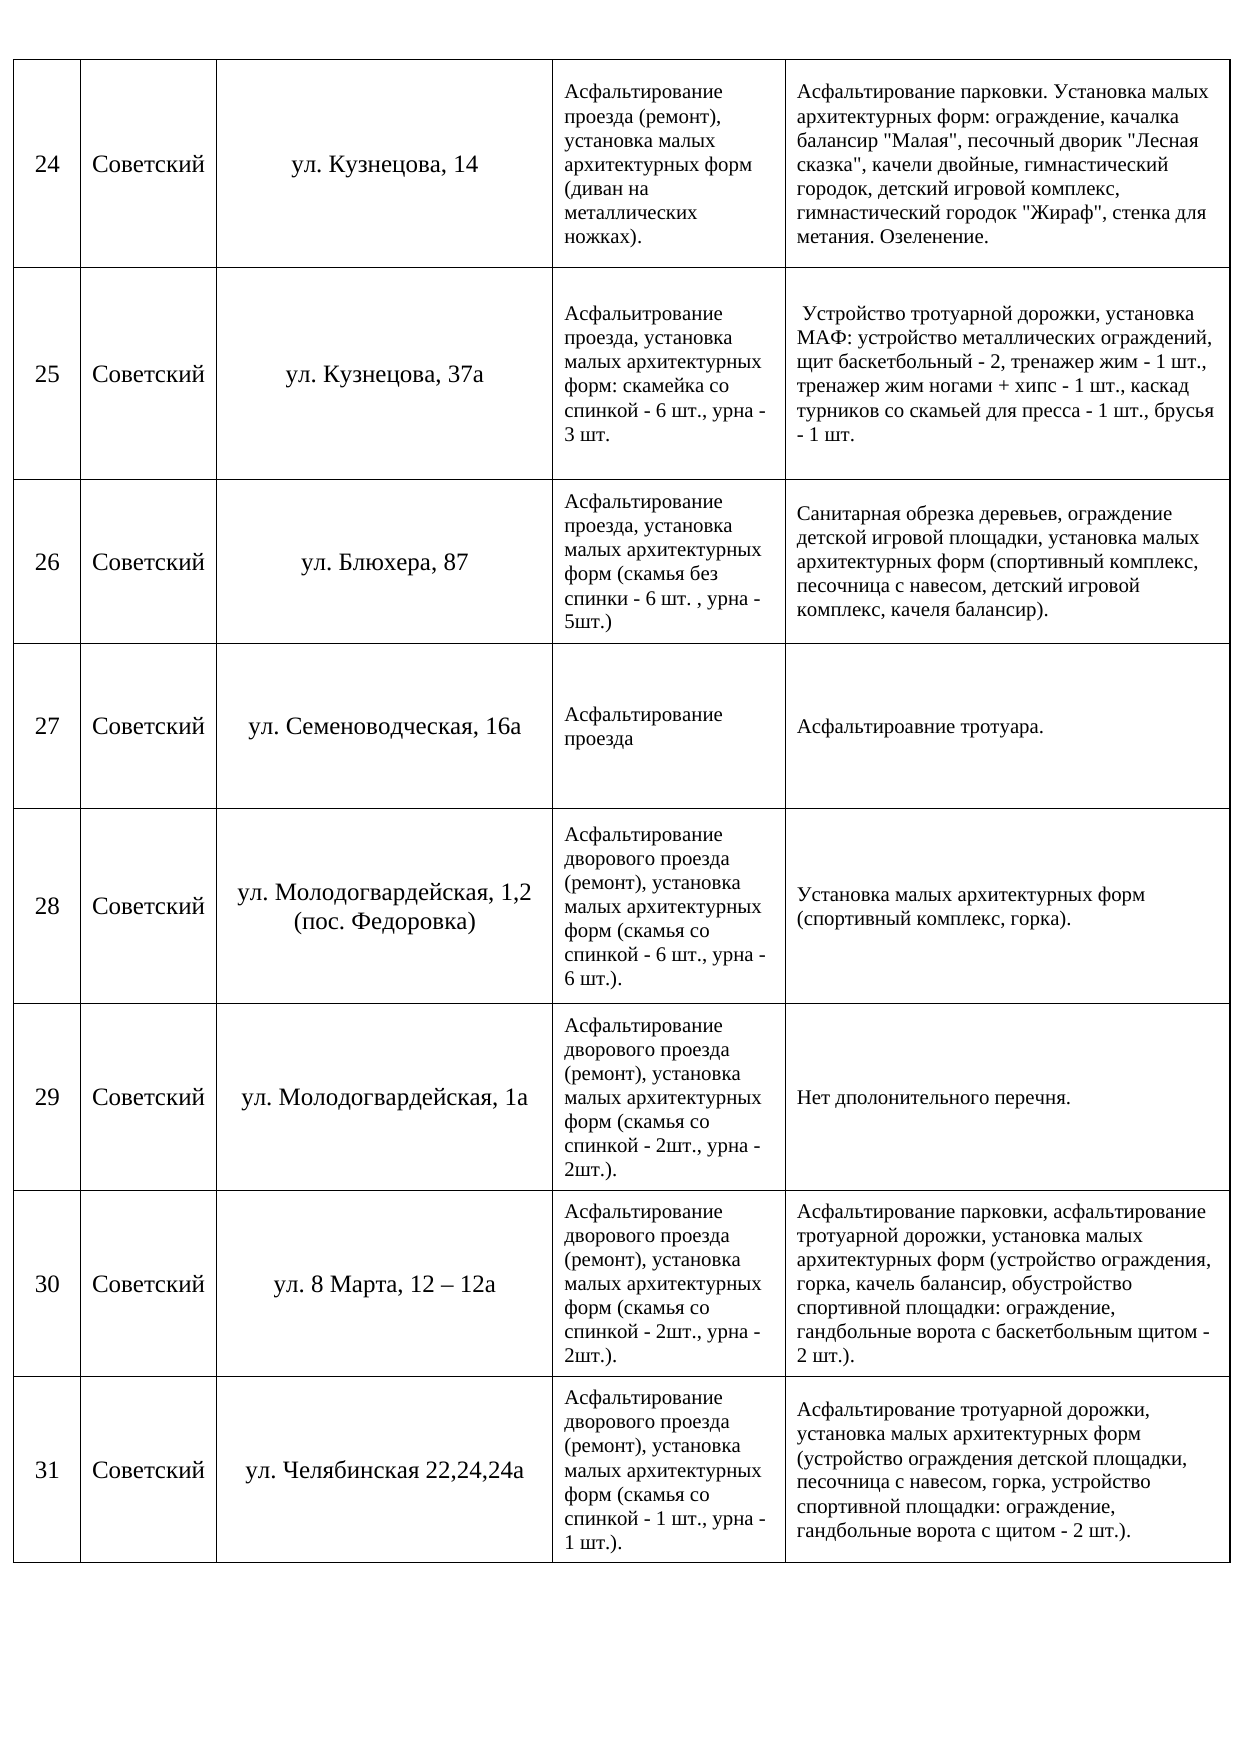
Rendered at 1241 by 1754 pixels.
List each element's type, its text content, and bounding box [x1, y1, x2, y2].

table_cell Асфальтирование дворового проезда (ремонт), установка малых архитектурных форм (скамья со спинкой - 2шт., урна - 2шт.). [553, 1191, 785, 1376]
table_cell ул. Кузнецова, 37а [217, 268, 552, 479]
table_cell Советский [81, 268, 216, 479]
table_cell ул. 8 Марта, 12 – 12а [217, 1191, 552, 1376]
table_cell Асфальтирование проезда, установка малых архитектурных форм (скамья без спинки - 6 шт. , урна - 5шт.) [553, 480, 785, 643]
table_cell 25 [14, 268, 80, 479]
table_cell Устройство тротуарной дорожки, установка МАФ: устройство металлических ограждений, щит баскетбольный - 2, тренажер жим - 1 шт., тренажер жим ногами + хипс - 1 шт., каскад турников со скамьей для пресса - 1 шт., брусья - 1 шт. [786, 268, 1229, 479]
table_cell Асфальтирование дворового проезда (ремонт), установка малых архитектурных форм (скамья со спинкой - 6 шт., урна - 6 шт.). [553, 809, 785, 1003]
table_cell Асфальтирование дворового проезда (ремонт), установка малых архитектурных форм (скамья со спинкой - 1 шт., урна - 1 шт.). [553, 1377, 785, 1562]
table_cell Советский [81, 644, 216, 807]
table_cell ул. Семеноводческая, 16а [217, 644, 552, 807]
table_cell Асфальтирование тротуарной дорожки, установка малых архитектурных форм (устройство ограждения детской площадки, песочница с навесом, горка, устройство спортивной площадки: ограждение, гандбольные ворота с щитом - 2 шт.). [786, 1377, 1229, 1562]
table_cell Асфальтирование парковки. Установка малых архитектурных форм: ограждение, качалка балансир "Малая", песочный дворик "Лесная сказка", качели двойные, гимнастический городок, детский игровой комплекс, гимнастический городок "Жираф", стенка для метания. Озеленение. [786, 60, 1229, 267]
table_cell Советский [81, 1191, 216, 1376]
table_cell 27 [14, 644, 80, 807]
table_cell Санитарная обрезка деревьев, ограждение детской игровой площадки, установка малых архитектурных форм (спортивный комплекс, песочница с навесом, детский игровой комплекс, качеля балансир). [786, 480, 1229, 643]
table_cell 26 [14, 480, 80, 643]
table_cell ул. Челябинская 22,24,24а [217, 1377, 552, 1562]
table_cell Асфальтирование проезда [553, 644, 785, 807]
table_cell 28 [14, 809, 80, 1003]
table_cell ул. Кузнецова, 14 [217, 60, 552, 267]
table_cell 31 [14, 1377, 80, 1562]
table_cell Советский [81, 1004, 216, 1189]
table_cell 30 [14, 1191, 80, 1376]
table_cell ул. Молодогвардейская, 1,2 (пос. Федоровка) [217, 809, 552, 1003]
table_cell Нет дполонительного перечня. [786, 1004, 1229, 1189]
table_cell Асфальтирование парковки, асфальтирование тротуарной дорожки, установка малых архитектурных форм (устройство ограждения, горка, качель балансир, обустройство спортивной площадки: ограждение, гандбольные ворота с баскетбольным щитом - 2 шт.). [786, 1191, 1229, 1376]
table_cell Советский [81, 480, 216, 643]
table_cell Советский [81, 1377, 216, 1562]
table_cell Асфальитрование проезда, установка малых архитектурных форм: скамейка со спинкой - 6 шт., урна - 3 шт. [553, 268, 785, 479]
table_cell ул. Молодогвардейская, 1а [217, 1004, 552, 1189]
table_cell Советский [81, 60, 216, 267]
table_cell Асфальтирование проезда (ремонт), установка малых архитектурных форм (диван на металлических ножках). [553, 60, 785, 267]
table_cell ул. Блюхера, 87 [217, 480, 552, 643]
table_cell Асфальтироавние тротуара. [786, 644, 1229, 807]
table_cell 24 [14, 60, 80, 267]
table_cell Советский [81, 809, 216, 1003]
table_cell Установка малых архитектурных форм (спортивный комплекс, горка). [786, 809, 1229, 1003]
table_cell 29 [14, 1004, 80, 1189]
table_cell Асфальтирование дворового проезда (ремонт), установка малых архитектурных форм (скамья со спинкой - 2шт., урна - 2шт.). [553, 1004, 785, 1189]
